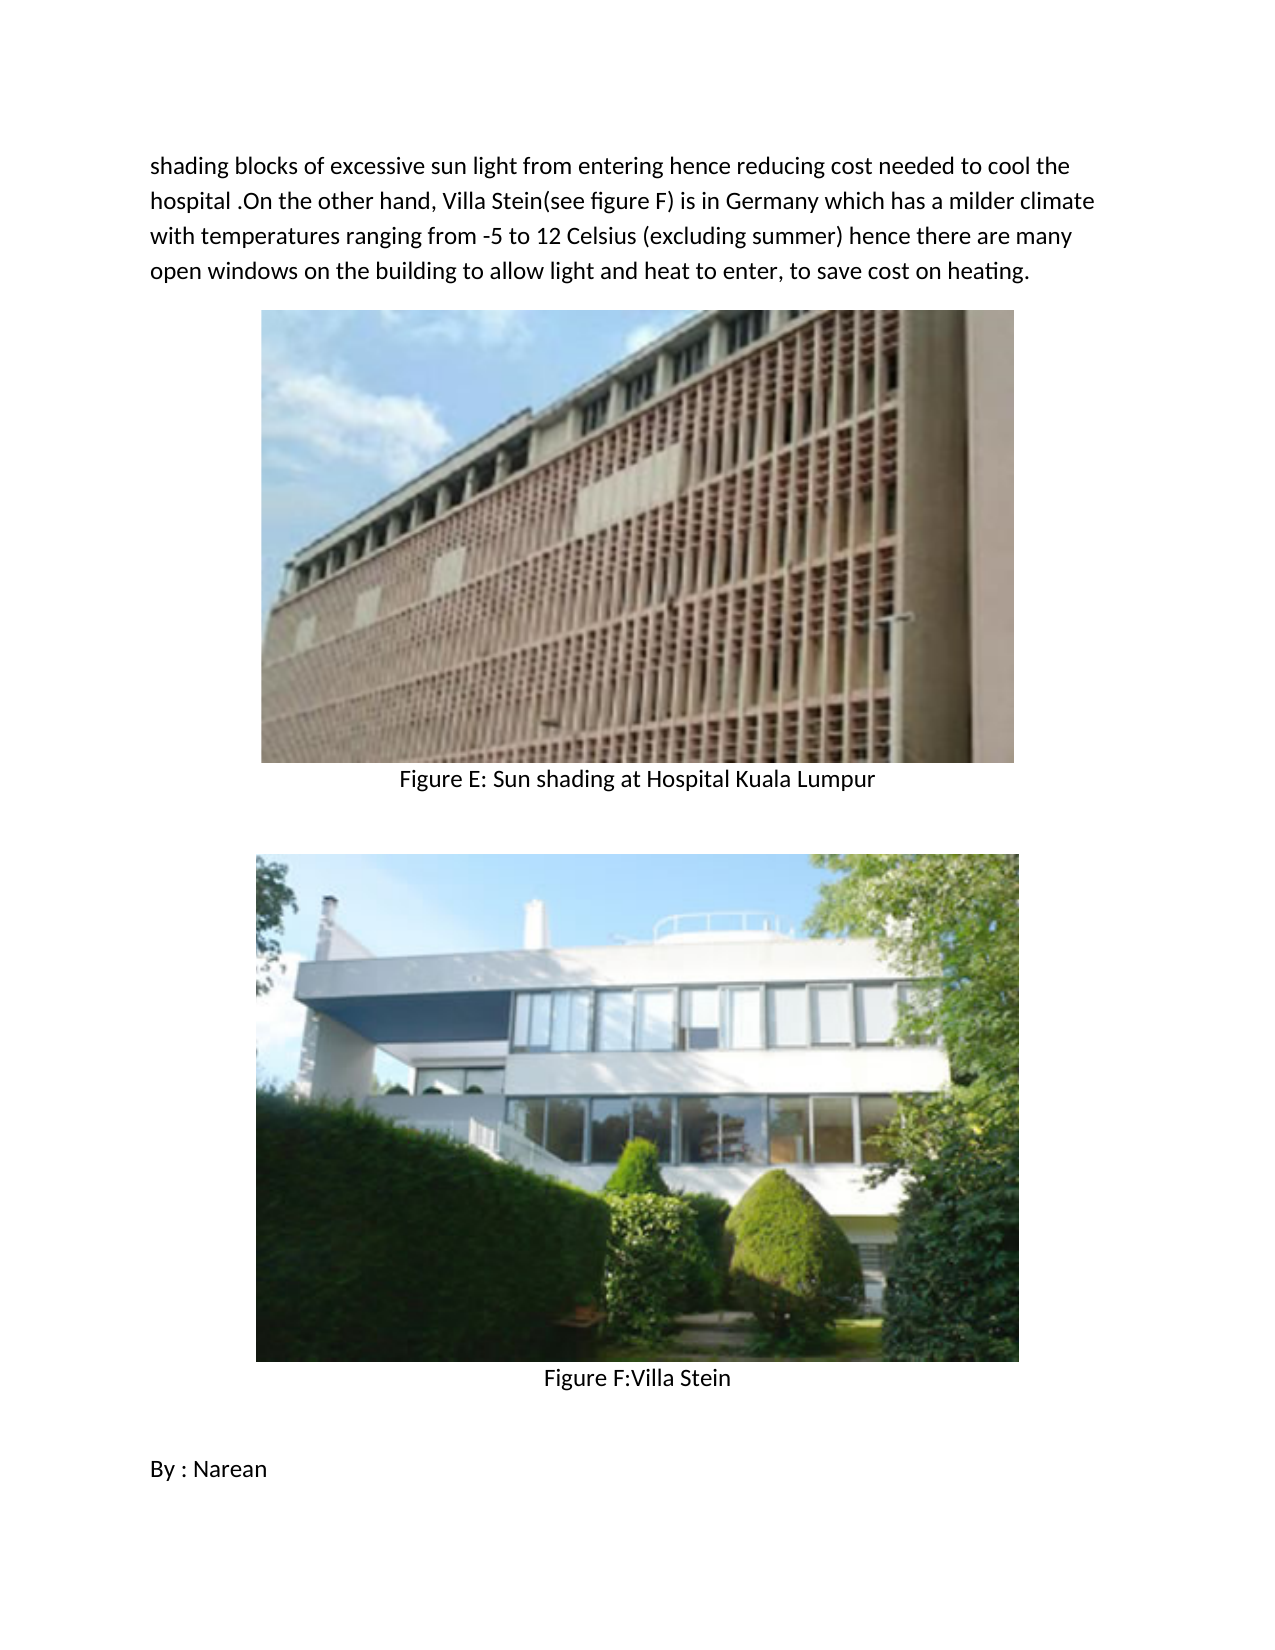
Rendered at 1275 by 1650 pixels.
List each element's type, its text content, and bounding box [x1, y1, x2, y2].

text By : Narean [150, 1453, 1125, 1484]
picture [261, 310, 1014, 763]
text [150, 150, 1125, 286]
text Figure F:Villa Stein [150, 1362, 1125, 1392]
picture [256, 854, 1019, 1362]
text Figure E: Sun shading at Hospital Kuala Lumpur [150, 763, 1125, 793]
